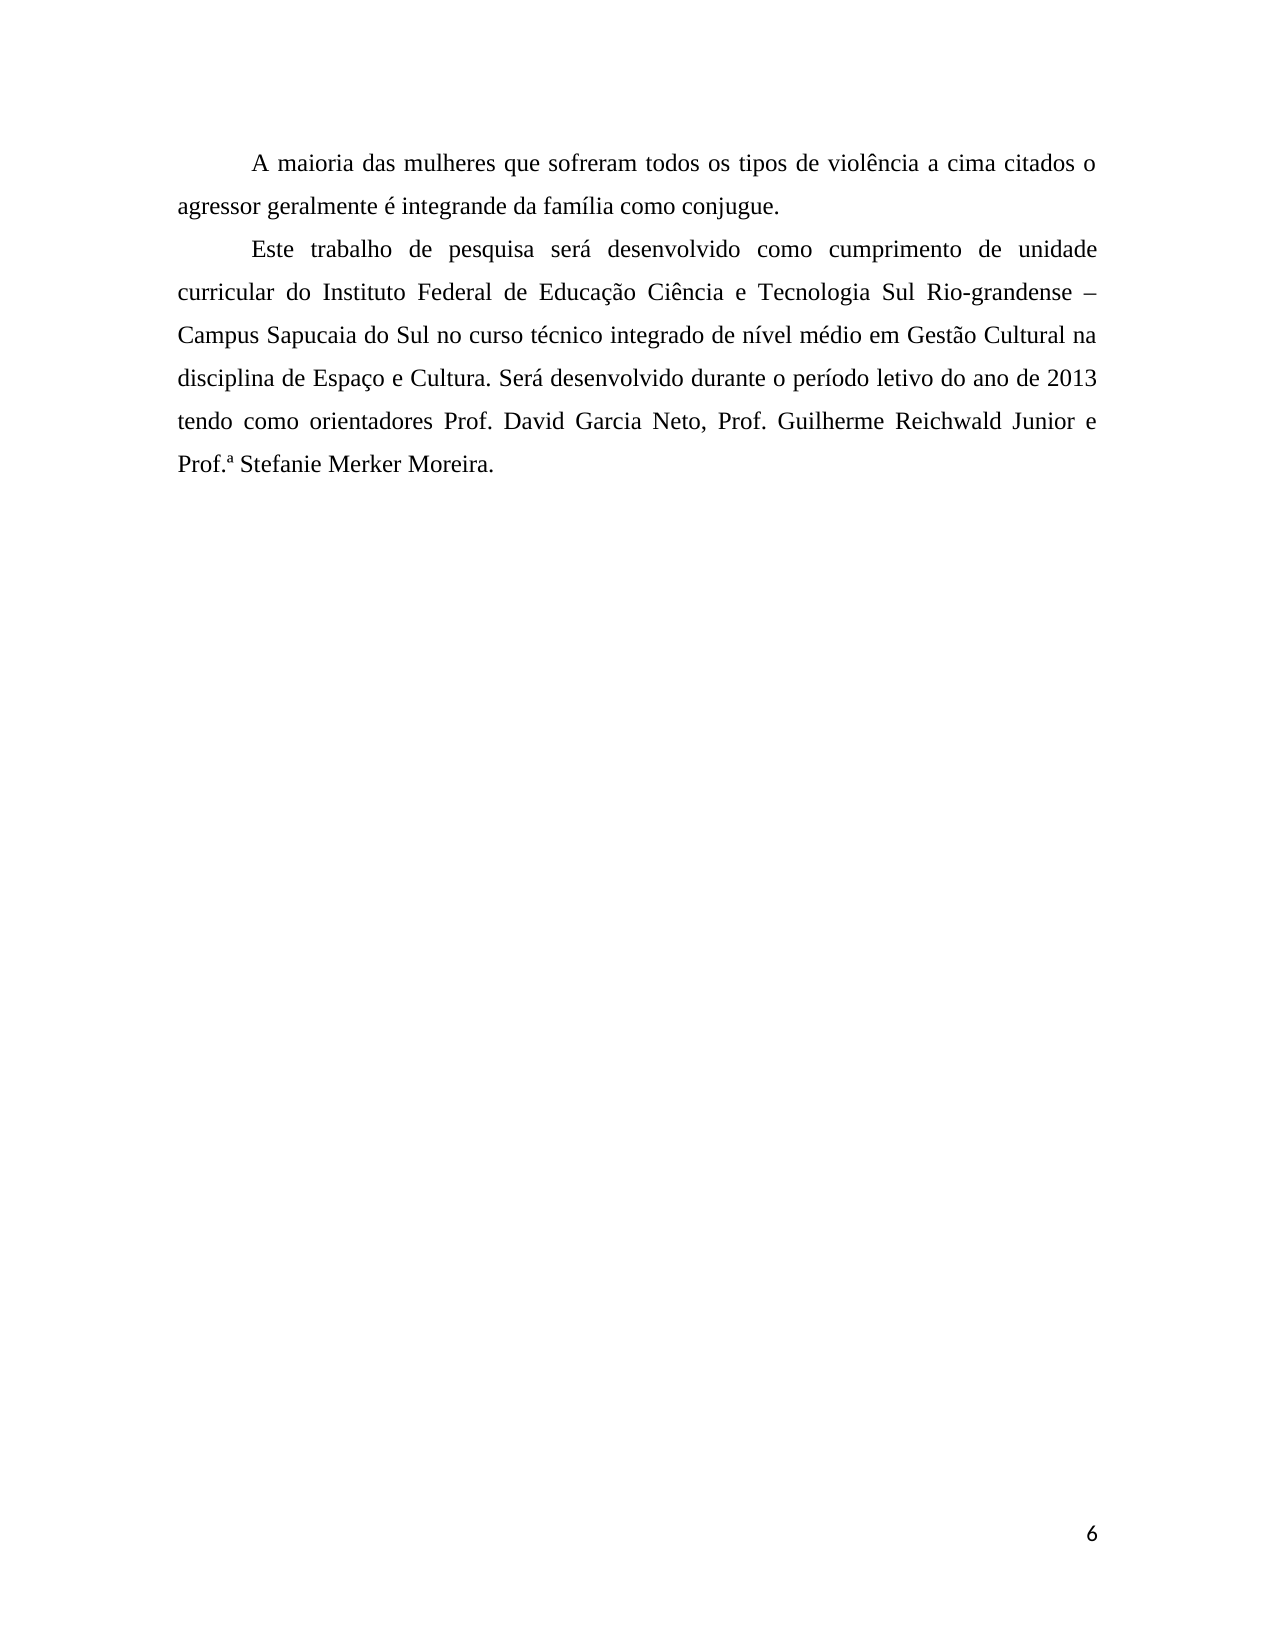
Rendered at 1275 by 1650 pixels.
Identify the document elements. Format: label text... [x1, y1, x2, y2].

text Este trabalho de pesquisa será desenvolvido como cumprimento de unidade curricular do Instituto Federal de Educação Ciência e Tecnologia Sul Rio-grandense – Campus Sapucaia do Sul no curso técnico integrado de nível médio em Gestão Cultural na disciplina de Espaço e Cultura. Será desenvolvido durante o período letivo do ano de 2013 tendo como orientadores Prof. David Garcia Neto, Prof. Guilherme Reichwald Junior e Prof.ª Stefanie Merker Moreira. [177, 234, 1098, 478]
text A maioria das mulheres que sofreram todos os tipos de violência a cima citados o agressor geralmente é integrande da família como conjugue. [177, 148, 1098, 219]
